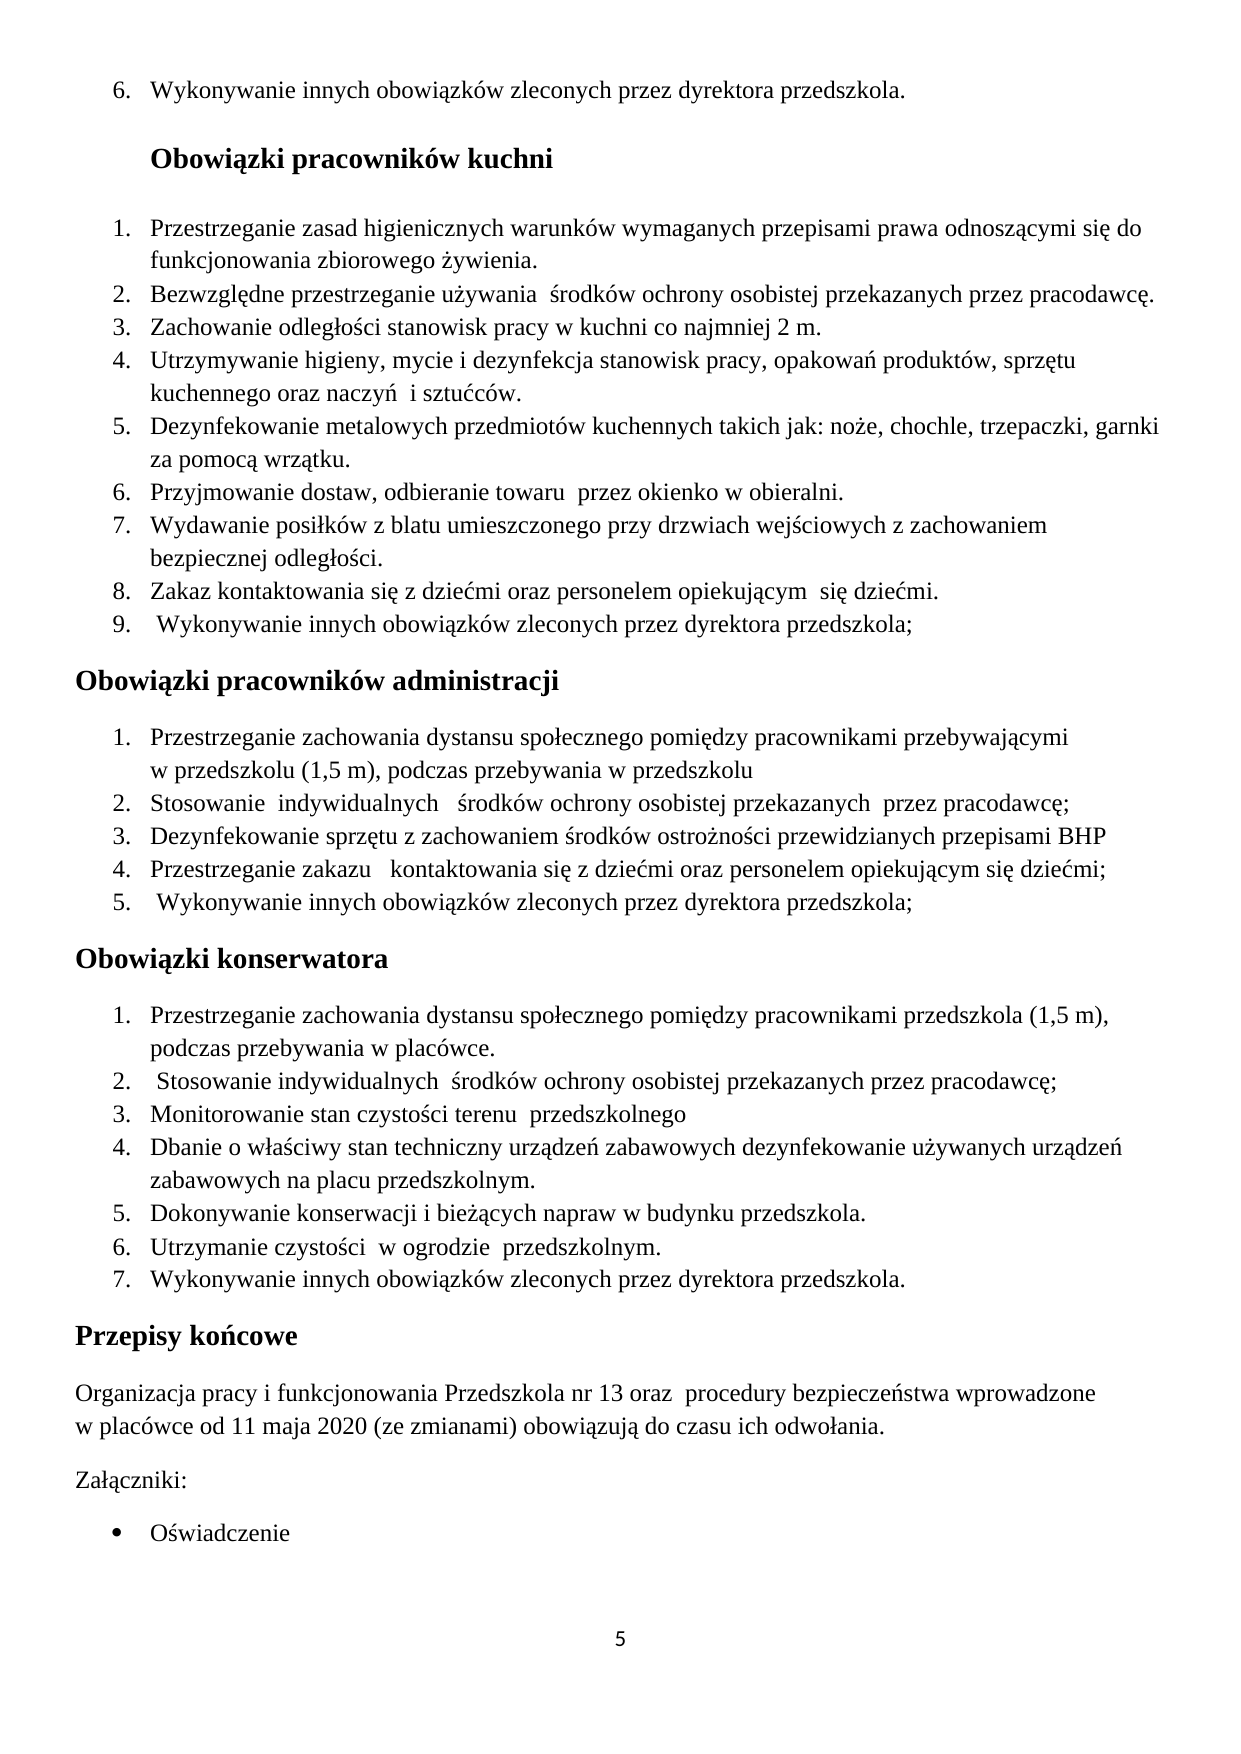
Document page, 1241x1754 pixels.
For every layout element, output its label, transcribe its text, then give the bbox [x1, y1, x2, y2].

list Utrzymywanie higieny, mycie i dezynfekcja stanowisk pracy, opakowań produktów, sprzętu kuchennego oraz naczyń i sztućców. [112, 345, 1165, 406]
list Dezynfekowanie sprzętu z zachowaniem środków ostrożności przewidzianych przepisami BHP [112, 821, 1165, 850]
list Przestrzeganie zasad higienicznych warunków wymaganych przepisami prawa odnoszącymi się do funkcjonowania zbiorowego żywienia. [112, 213, 1165, 274]
list Wykonywanie innych obowiązków zleconych przez dyrektora przedszkola. [112, 1264, 1165, 1293]
list Monitorowanie stan czystości terenu przedszkolnego [112, 1099, 1165, 1128]
list Zakaz kontaktowania się z dziećmi oraz personelem opiekującym się dziećmi. [112, 576, 1165, 604]
text Organizacja pracy i funkcjonowania Przedszkola nr 13 oraz procedury bezpieczeństwa wprowadzone w placówce od 11 maja 2020 (ze zmianami) obowiązują do czasu ich odwołania. [75, 1378, 1165, 1439]
list Utrzymanie czystości w ogrodzie przedszkolnym. [112, 1232, 1165, 1260]
text Przepisy końcowe [75, 1318, 1165, 1352]
list Stosowanie indywidualnych środków ochrony osobistej przekazanych przez pracodawcę; [112, 1066, 1165, 1095]
list Przyjmowanie dostaw, odbieranie towaru przez okienko w obieralni. [112, 477, 1165, 506]
list Obowiązki pracowników kuchni [150, 141, 1165, 174]
list Dbanie o właściwy stan techniczny urządzeń zabawowych dezynfekowanie używanych urządzeń zabawowych na placu przedszkolnym. [112, 1132, 1165, 1194]
list Zachowanie odległości stanowisk pracy w kuchni co najmniej 2 m. [112, 312, 1165, 340]
list Wykonywanie innych obowiązków zleconych przez dyrektora przedszkola. [112, 75, 1165, 104]
list Przestrzeganie zachowania dystansu społecznego pomiędzy pracownikami przedszkola (1,5 m), podczas przebywania w placówce. [112, 1000, 1165, 1062]
text Załączniki: [75, 1465, 1165, 1493]
list Bezwzględne przestrzeganie używania środków ochrony osobistej przekazanych przez pracodawcę. [112, 279, 1165, 307]
list Przestrzeganie zachowania dystansu społecznego pomiędzy pracownikami przebywającymi w przedszkolu (1,5 m), podczas przebywania w przedszkolu [112, 722, 1165, 784]
list Wykonywanie innych obowiązków zleconych przez dyrektora przedszkola; [112, 887, 1165, 916]
list Oświadczenie [112, 1518, 1165, 1547]
list Dokonywanie konserwacji i bieżących napraw w budynku przedszkola. [112, 1198, 1165, 1227]
list Wydawanie posiłków z blatu umieszczonego przy drzwiach wejściowych z zachowaniem bezpiecznej odległości. [112, 510, 1165, 572]
text Obowiązki konserwatora [75, 941, 1165, 974]
list Dezynfekowanie metalowych przedmiotów kuchennych takich jak: noże, chochle, trzepaczki, garnki za pomocą wrzątku. [112, 411, 1165, 472]
text Obowiązki pracowników administracji [75, 663, 1165, 696]
list Stosowanie indywidualnych środków ochrony osobistej przekazanych przez pracodawcę; [112, 788, 1165, 817]
list Przestrzeganie zakazu kontaktowania się z dziećmi oraz personelem opiekującym się dziećmi; [112, 854, 1165, 883]
list Wykonywanie innych obowiązków zleconych przez dyrektora przedszkola; [112, 609, 1165, 638]
